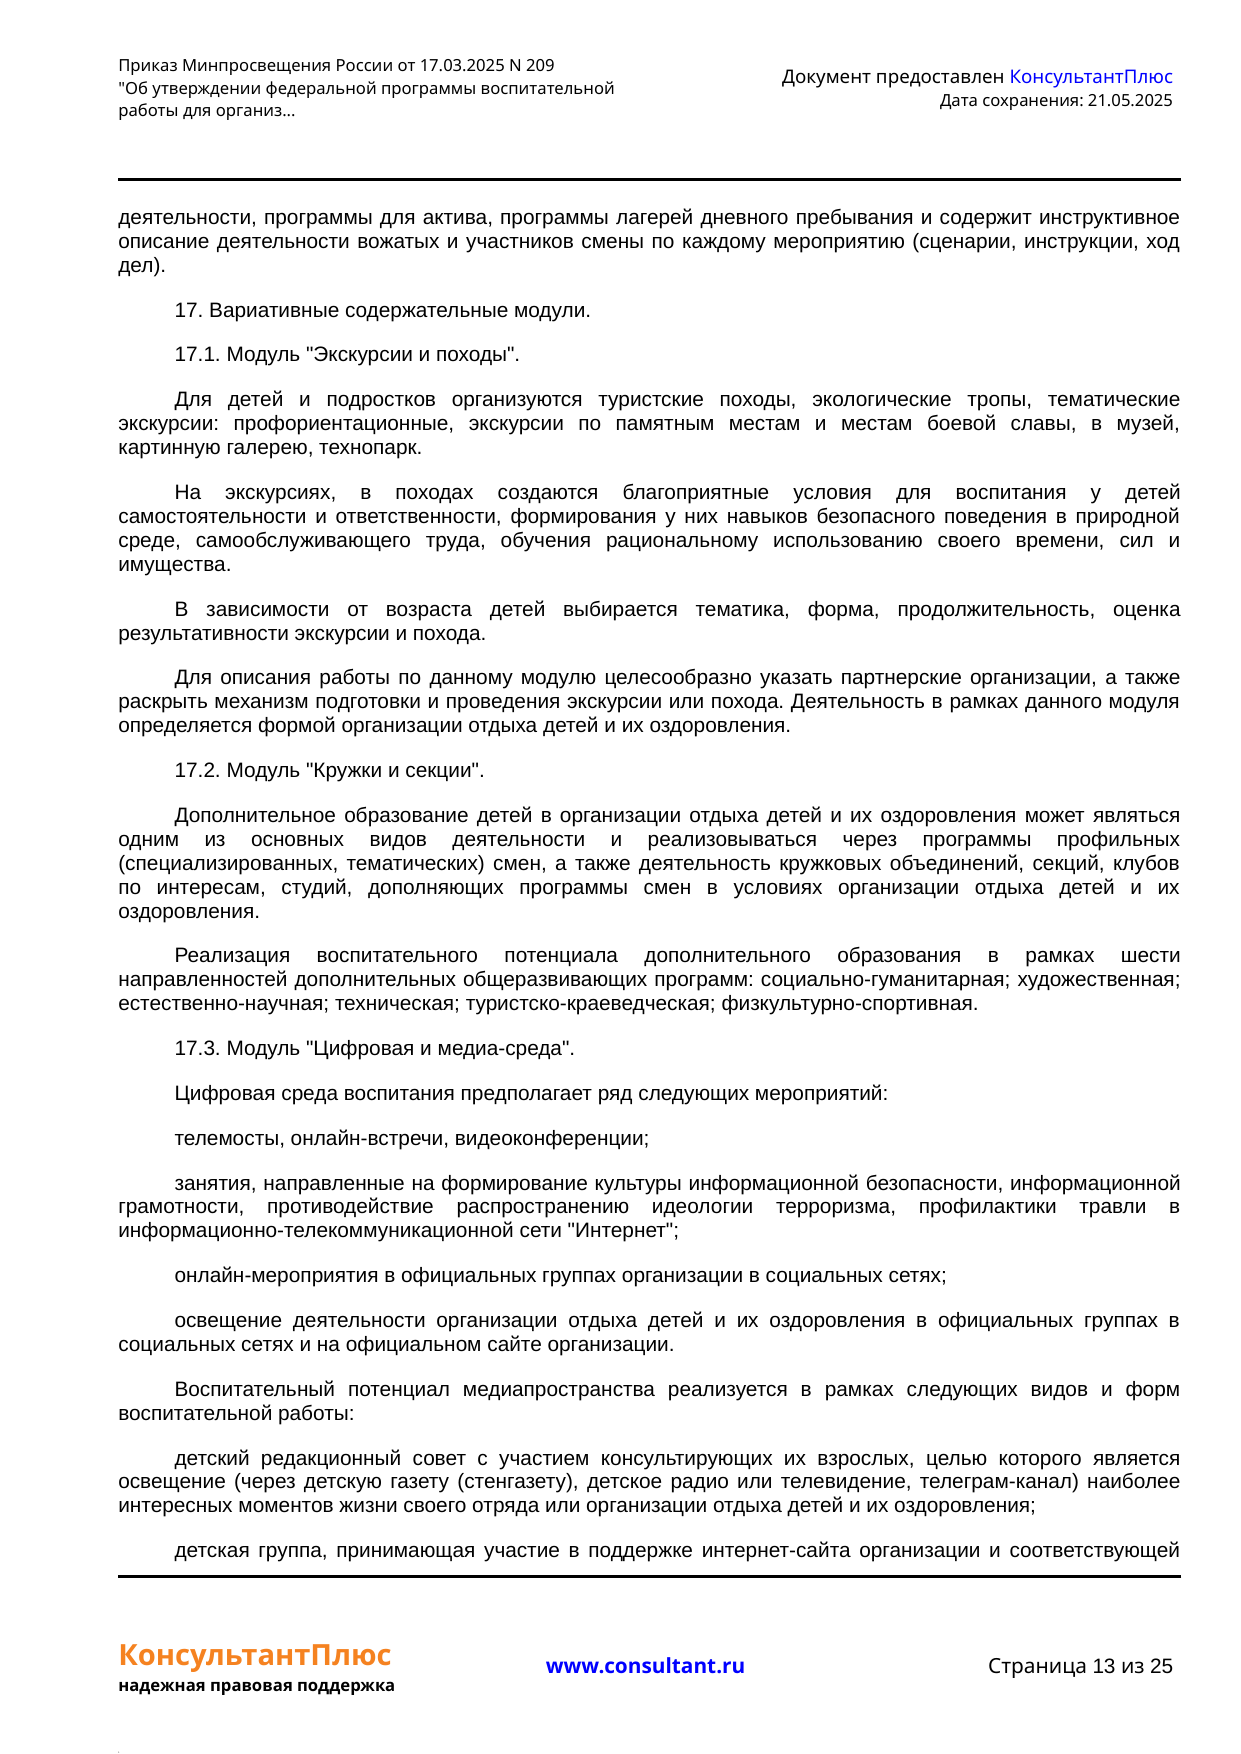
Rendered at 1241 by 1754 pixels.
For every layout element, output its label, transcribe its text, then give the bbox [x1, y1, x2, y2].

text освещение деятельности организации отдыха детей и их оздоровления в официальных группах в социальных сетях и на официальном сайте организации. [118, 1308, 1181, 1356]
text Для описания работы по данному модулю целесообразно указать партнерские организации, а также раскрыть механизм подготовки и проведения экскурсии или похода. Деятельность в рамках данного модуля определяется формой организации отдыха детей и их оздоровления. [118, 665, 1181, 737]
text На экскурсиях, в походах создаются благоприятные условия для воспитания у детей самостоятельности и ответственности, формирования у них навыков безопасного поведения в природной среде, самообслуживающего труда, обучения рациональному использованию своего времени, сил и имущества. [118, 480, 1181, 576]
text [118, 205, 1181, 277]
text Воспитательный потенциал медиапространства реализуется в рамках следующих видов и форм воспитательной работы: [118, 1377, 1181, 1424]
text 17.2. Модуль "Кружки и секции". [118, 758, 1181, 782]
text Цифровая среда воспитания предполагает ряд следующих мероприятий: [118, 1081, 1181, 1105]
text Дополнительное образование детей в организации отдыха детей и их оздоровления может являться одним из основных видов деятельности и реализовываться через программы профильных (специализированных, тематических) смен, а также деятельность кружковых объединений, секций, клубов по интересам, студий, дополняющих программы смен в условиях организации отдыха детей и их оздоровления. [118, 803, 1181, 922]
text Реализация воспитательного потенциала дополнительного образования в рамках шести направленностей дополнительных общеразвивающих программ: социально-гуманитарная; художественная; естественно-научная; техническая; туристско-краеведческая; физкультурно-спортивная. [118, 943, 1181, 1015]
text детский редакционный совет с участием консультирующих их взрослых, целью которого является освещение (через детскую газету (стенгазету), детское радио или телевидение, телеграм-канал) наиболее интересных моментов жизни своего отряда или организации отдыха детей и их оздоровления; [118, 1445, 1181, 1517]
text 17.3. Модуль "Цифровая и медиа-среда". [118, 1036, 1181, 1060]
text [118, 1538, 1181, 1562]
text занятия, направленные на формирование культуры информационной безопасности, информационной грамотности, противодействие распространению идеологии терроризма, профилактики травли в информационно-телекоммуникационной сети "Интернет"; [118, 1170, 1181, 1242]
text 17.1. Модуль "Экскурсии и походы". [118, 342, 1181, 366]
text телемосты, онлайн-встречи, видеоконференции; [118, 1126, 1181, 1149]
text В зависимости от возраста детей выбирается тематика, форма, продолжительность, оценка результативности экскурсии и похода. [118, 596, 1181, 644]
text онлайн-мероприятия в официальных группах организации в социальных сетях; [118, 1263, 1181, 1287]
text Для детей и подростков организуются туристские походы, экологические тропы, тематические экскурсии: профориентационные, экскурсии по памятным местам и местам боевой славы, в музей, картинную галерею, технопарк. [118, 387, 1181, 459]
text 17. Вариативные содержательные модули. [118, 297, 1181, 321]
